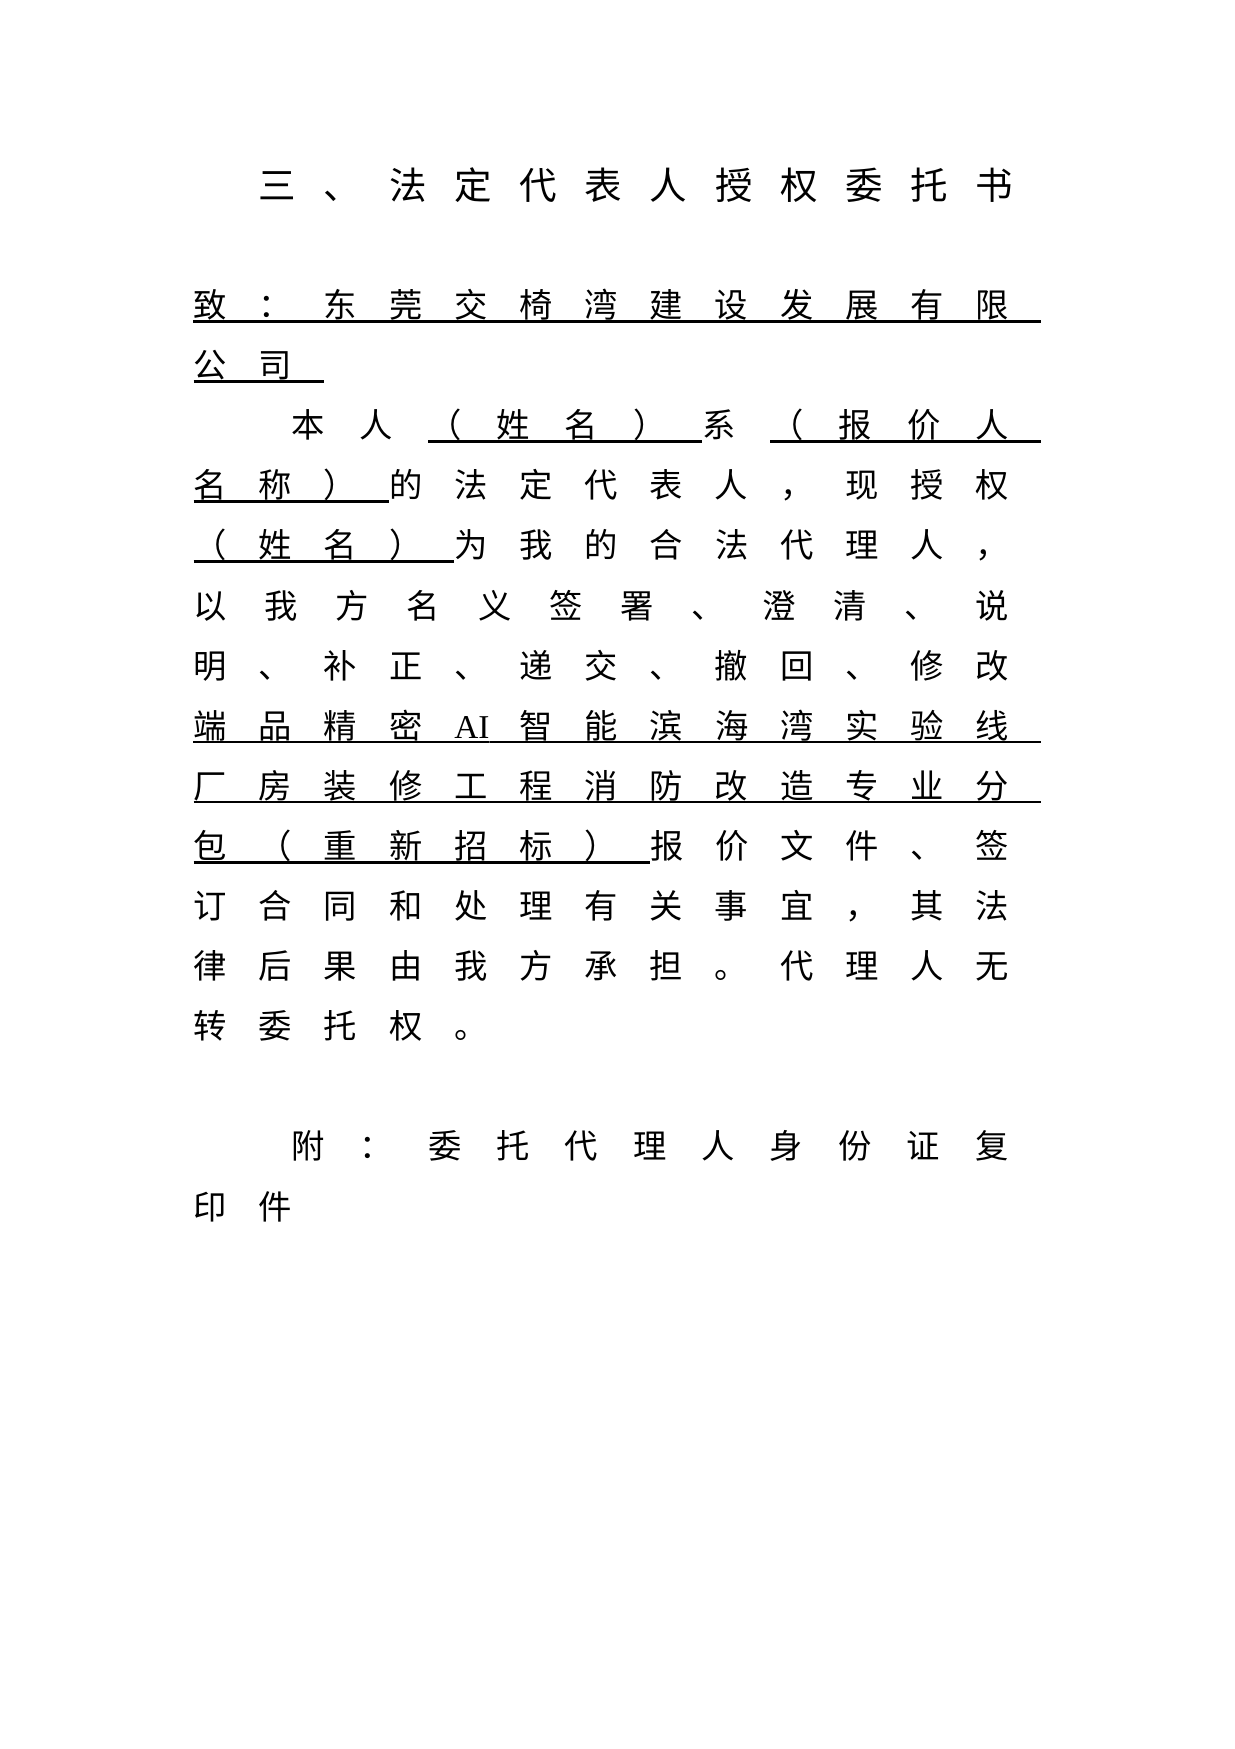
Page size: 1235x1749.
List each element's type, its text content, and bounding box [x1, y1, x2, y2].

text 三、法定代表人授权委托书 [193, 153, 1041, 213]
text 本人（姓名）系（报价人名称）的法定代表人，现授权（姓名）为我的合法代理人，以我方名义签署、澄清、说明、补正、递交、撤回、修改端品精密AI智能滨海湾实验线厂房装修工程消防改造专业分包（重新招标）报价文件、签订合同和处理有关事宜，其法律后果由我方承担。代理人无转委托权。 [193, 802, 1041, 1054]
text 本人（姓名）系（报价人名称）的法定代表人，现授权（姓名）为我的合法代理人，以我方名义签署、澄清、说明、补正、递交、撤回、修改端品精密AI智能滨海湾实验线厂房装修工程消防改造专业分包（重新招标）报价文件、签订合同和处理有关事宜，其法律后果由我方承担。代理人无转委托权。 [193, 743, 1041, 801]
text 致：东莞交椅湾建设发展有限公司 [193, 323, 1041, 393]
text 附：委托代理人身份证复印件 [193, 1114, 1041, 1234]
text 致：东莞交椅湾建设发展有限公司 [193, 273, 1041, 320]
text 本人（姓名）系（报价人名称）的法定代表人，现授权（姓名）为我的合法代理人，以我方名义签署、澄清、说明、补正、递交、撤回、修改端品精密AI智能滨海湾实验线厂房装修工程消防改造专业分包（重新招标）报价文件、签订合同和处理有关事宜，其法律后果由我方承担。代理人无转委托权。 [193, 393, 1041, 741]
